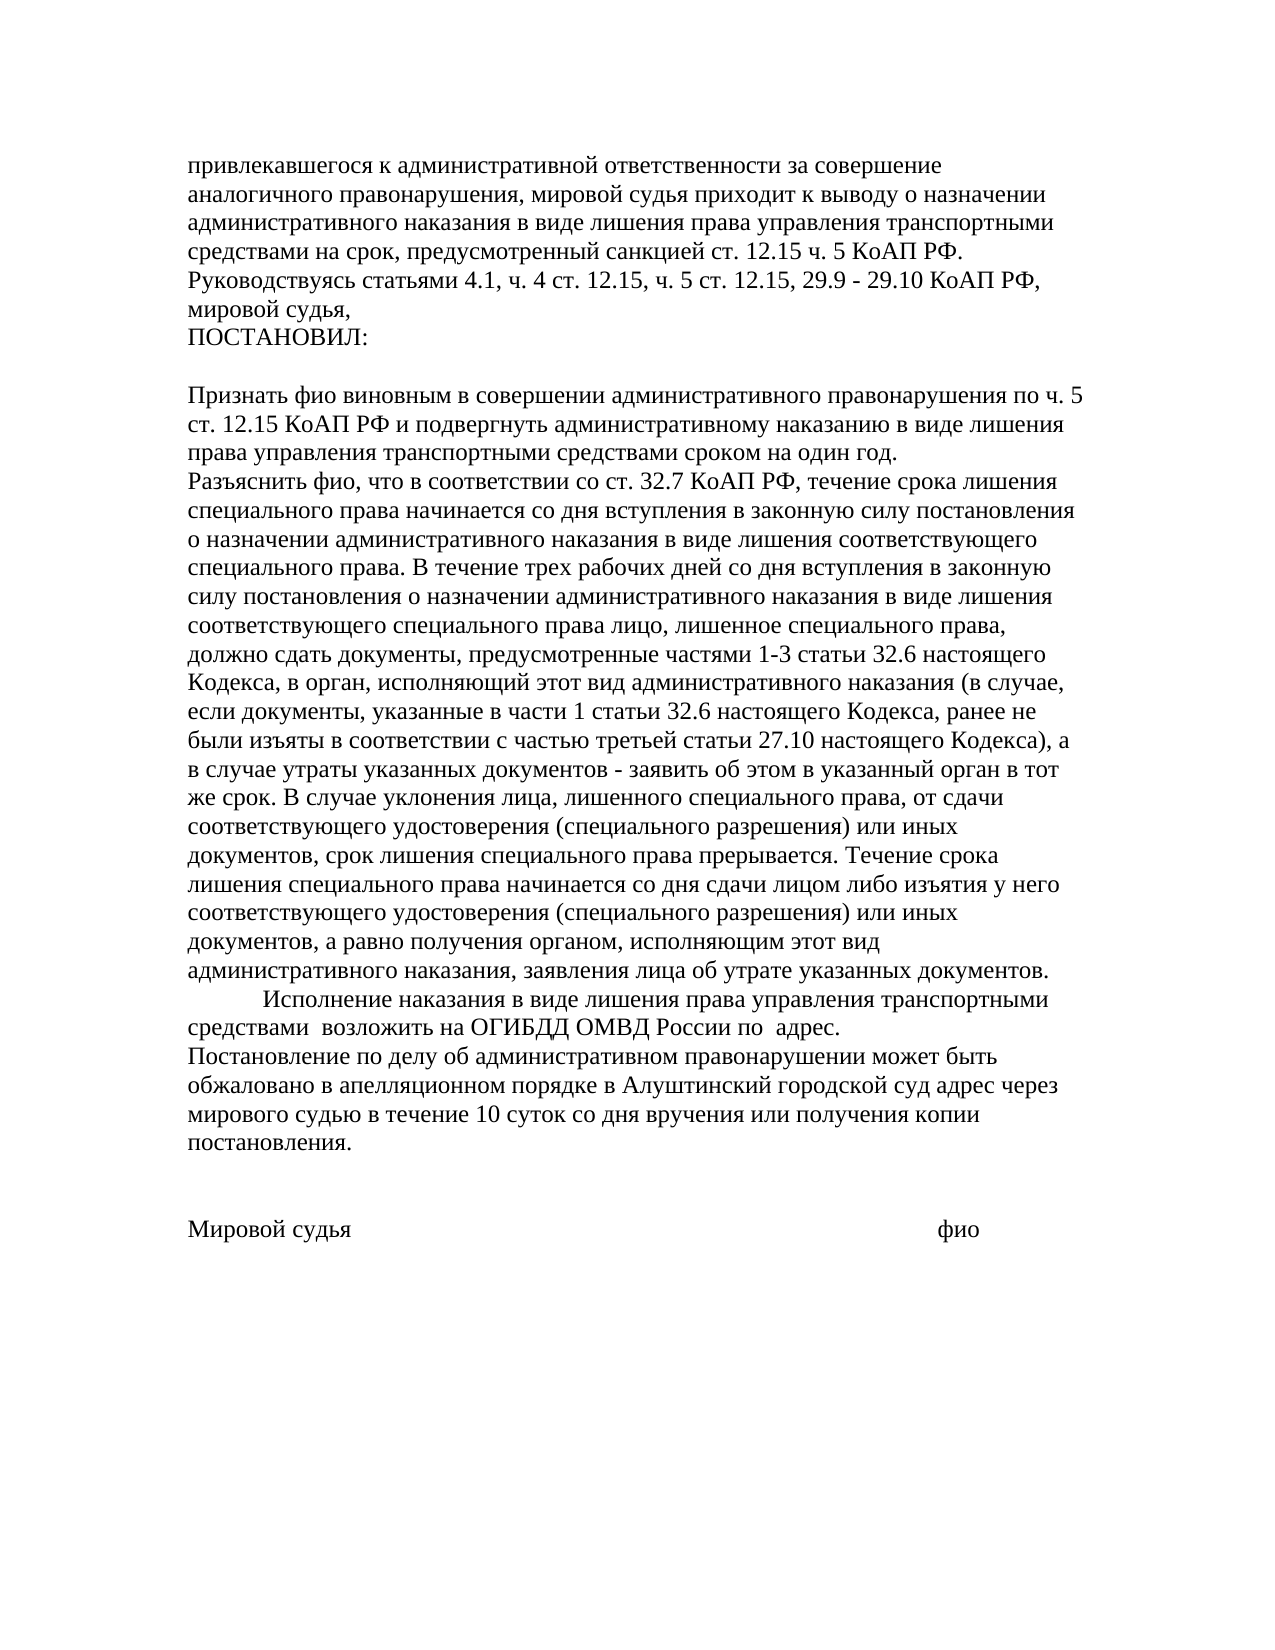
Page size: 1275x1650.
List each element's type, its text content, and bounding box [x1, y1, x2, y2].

text ПОСТАНОВИЛ: [187, 322, 1087, 351]
text Руководствуясь статьями 4.1, ч. 4 ст. 12.15, ч. 5 ст. 12.15, 29.9 - 29.10 КоАП РФ, мировой судья, [187, 265, 1087, 322]
text Постановление по делу об административном правонарушении может быть обжаловано в апелляционном порядке в Алуштинский городской суд адрес через мирового судью в течение 10 суток со дня вручения или получения копии постановления. [187, 1041, 1087, 1156]
text Мировой судья фио [187, 1214, 1087, 1242]
text Признать фио виновным в совершении административного правонарушения по ч. 5 ст. 12.15 КоАП РФ и подвергнуть административному наказанию в виде лишения права управления транспортными средствами сроком на один год. [187, 380, 1087, 466]
text Разъяснить фио, что в соответствии со ст. 32.7 КоАП РФ, течение срока лишения специального права начинается со дня вступления в законную силу постановления о назначении административного наказания в виде лишения соответствующего специального права. В течение трех рабочих дней со дня вступления в законную силу постановления о назначении административного наказания в виде лишения соответствующего специального права лицо, лишенное специального права, должно сдать документы, предусмотренные частями 1-3 статьи 32.6 настоящего Кодекса, в орган, исполняющий этот вид административного наказания (в случае, если документы, указанные в части 1 статьи 32.6 настоящего Кодекса, ранее не были изъяты в соответствии с частью третьей статьи 27.10 настоящего Кодекса), а в случае утраты указанных документов - заявить об этом в указанный орган в тот же срок. В случае уклонения лица, лишенного специального права, от сдачи соответствующего удостоверения (специального разрешения) или иных документов, срок лишения специального права прерывается. Течение срока лишения специального права начинается со дня сдачи лицом либо изъятия у него соответствующего удостоверения (специального разрешения) или иных документов, а равно получения органом, исполняющим этот вид административного наказания, заявления лица об утрате указанных документов. [187, 466, 1087, 984]
text Исполнение наказания в виде лишения права управления транспортными средствами возложить на ОГИБДД ОМВД России по адрес. [187, 984, 1087, 1041]
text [187, 150, 1087, 265]
